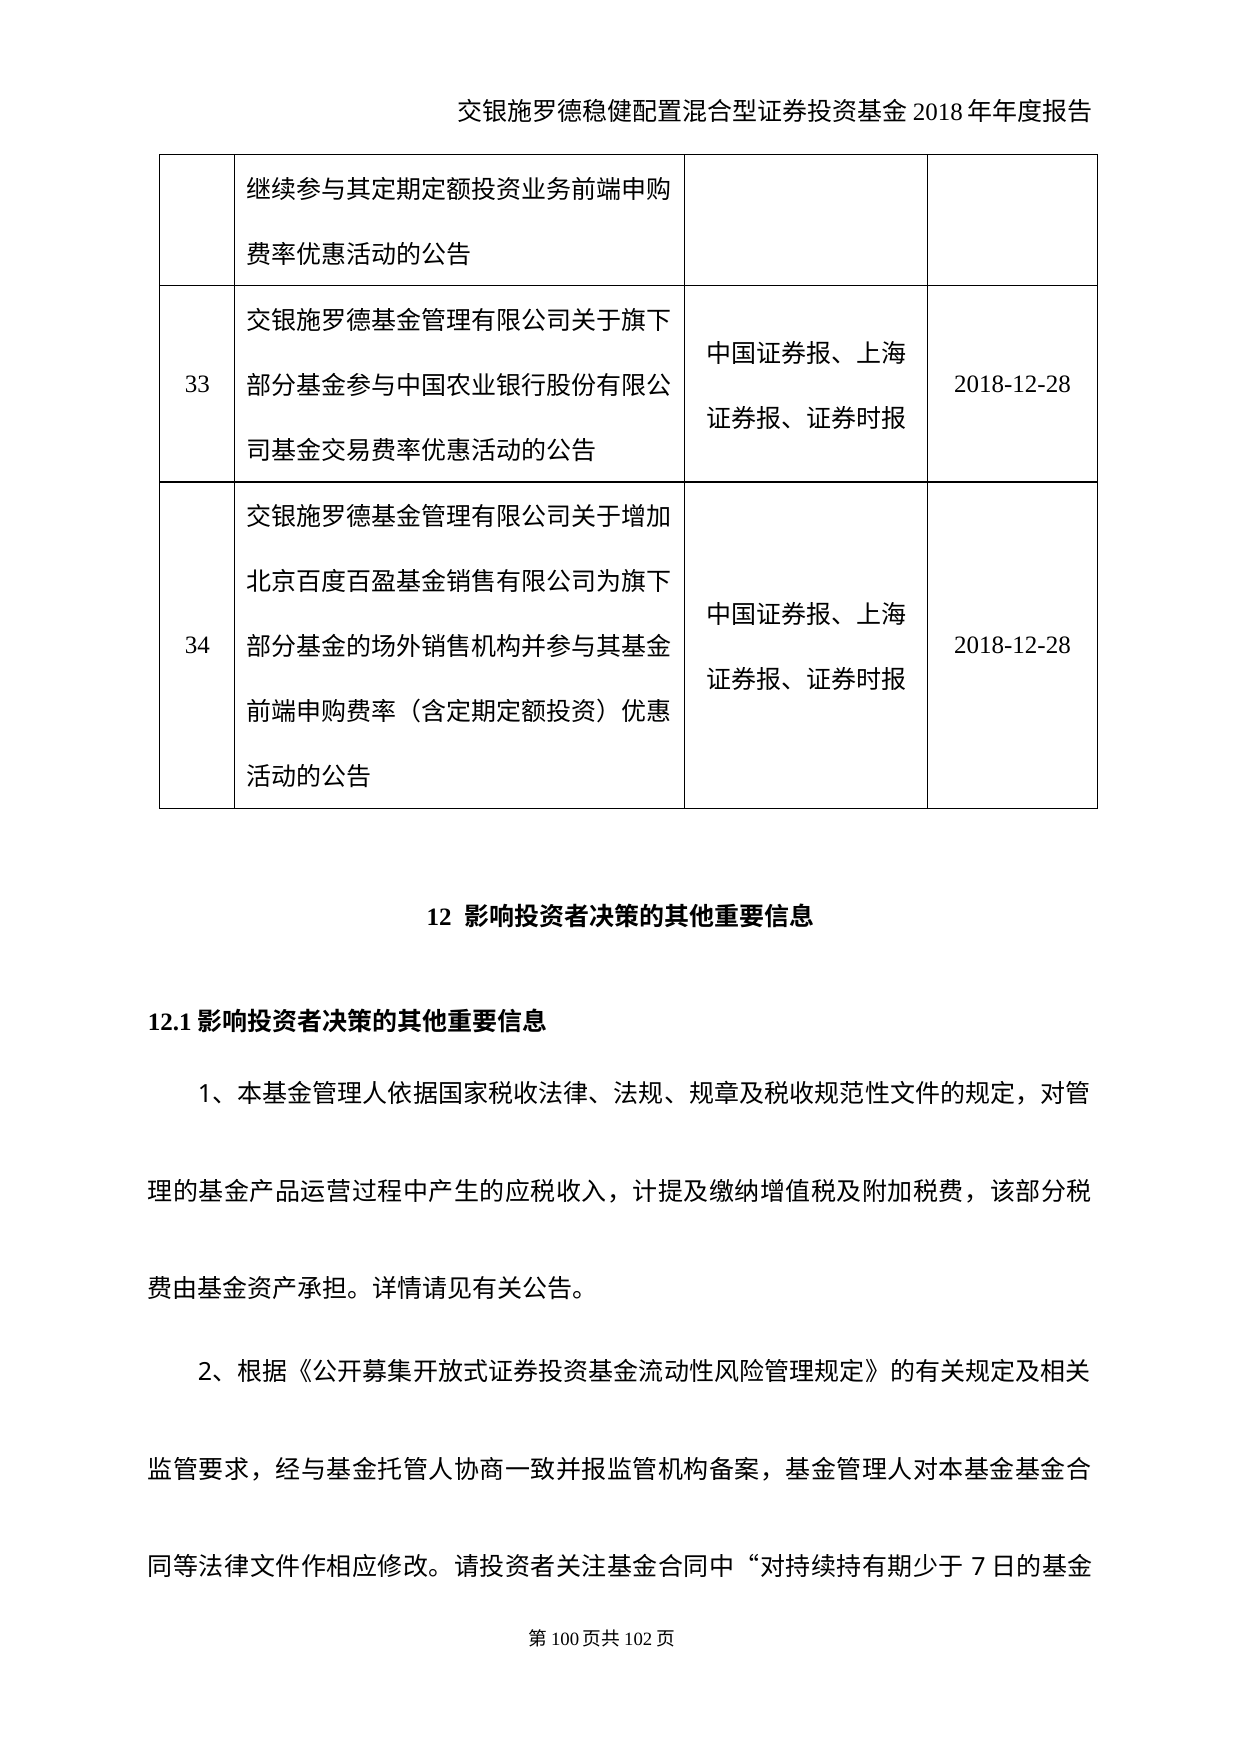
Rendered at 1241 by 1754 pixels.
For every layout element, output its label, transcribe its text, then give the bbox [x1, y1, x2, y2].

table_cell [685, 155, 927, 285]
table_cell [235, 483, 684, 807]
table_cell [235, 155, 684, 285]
text 1、本基金管理人依据国家税收法律、法规、规章及税收规范性文件的规定，对管理的基金产品运营过程中产生的应税收入，计提及缴纳增值税及附加税费，该部分税费由基金资产承担。详情请见有关公告。 [148, 1059, 1092, 1319]
subtitle 12.1 影响投资者决策的其他重要信息 [148, 987, 1092, 1052]
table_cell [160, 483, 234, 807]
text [148, 1337, 1092, 1597]
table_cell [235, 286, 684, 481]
subtitle 12 影响投资者决策的其他重要信息 [148, 882, 1092, 947]
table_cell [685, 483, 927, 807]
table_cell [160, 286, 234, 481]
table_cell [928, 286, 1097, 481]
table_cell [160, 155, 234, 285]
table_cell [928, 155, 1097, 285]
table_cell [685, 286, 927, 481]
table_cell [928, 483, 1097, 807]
